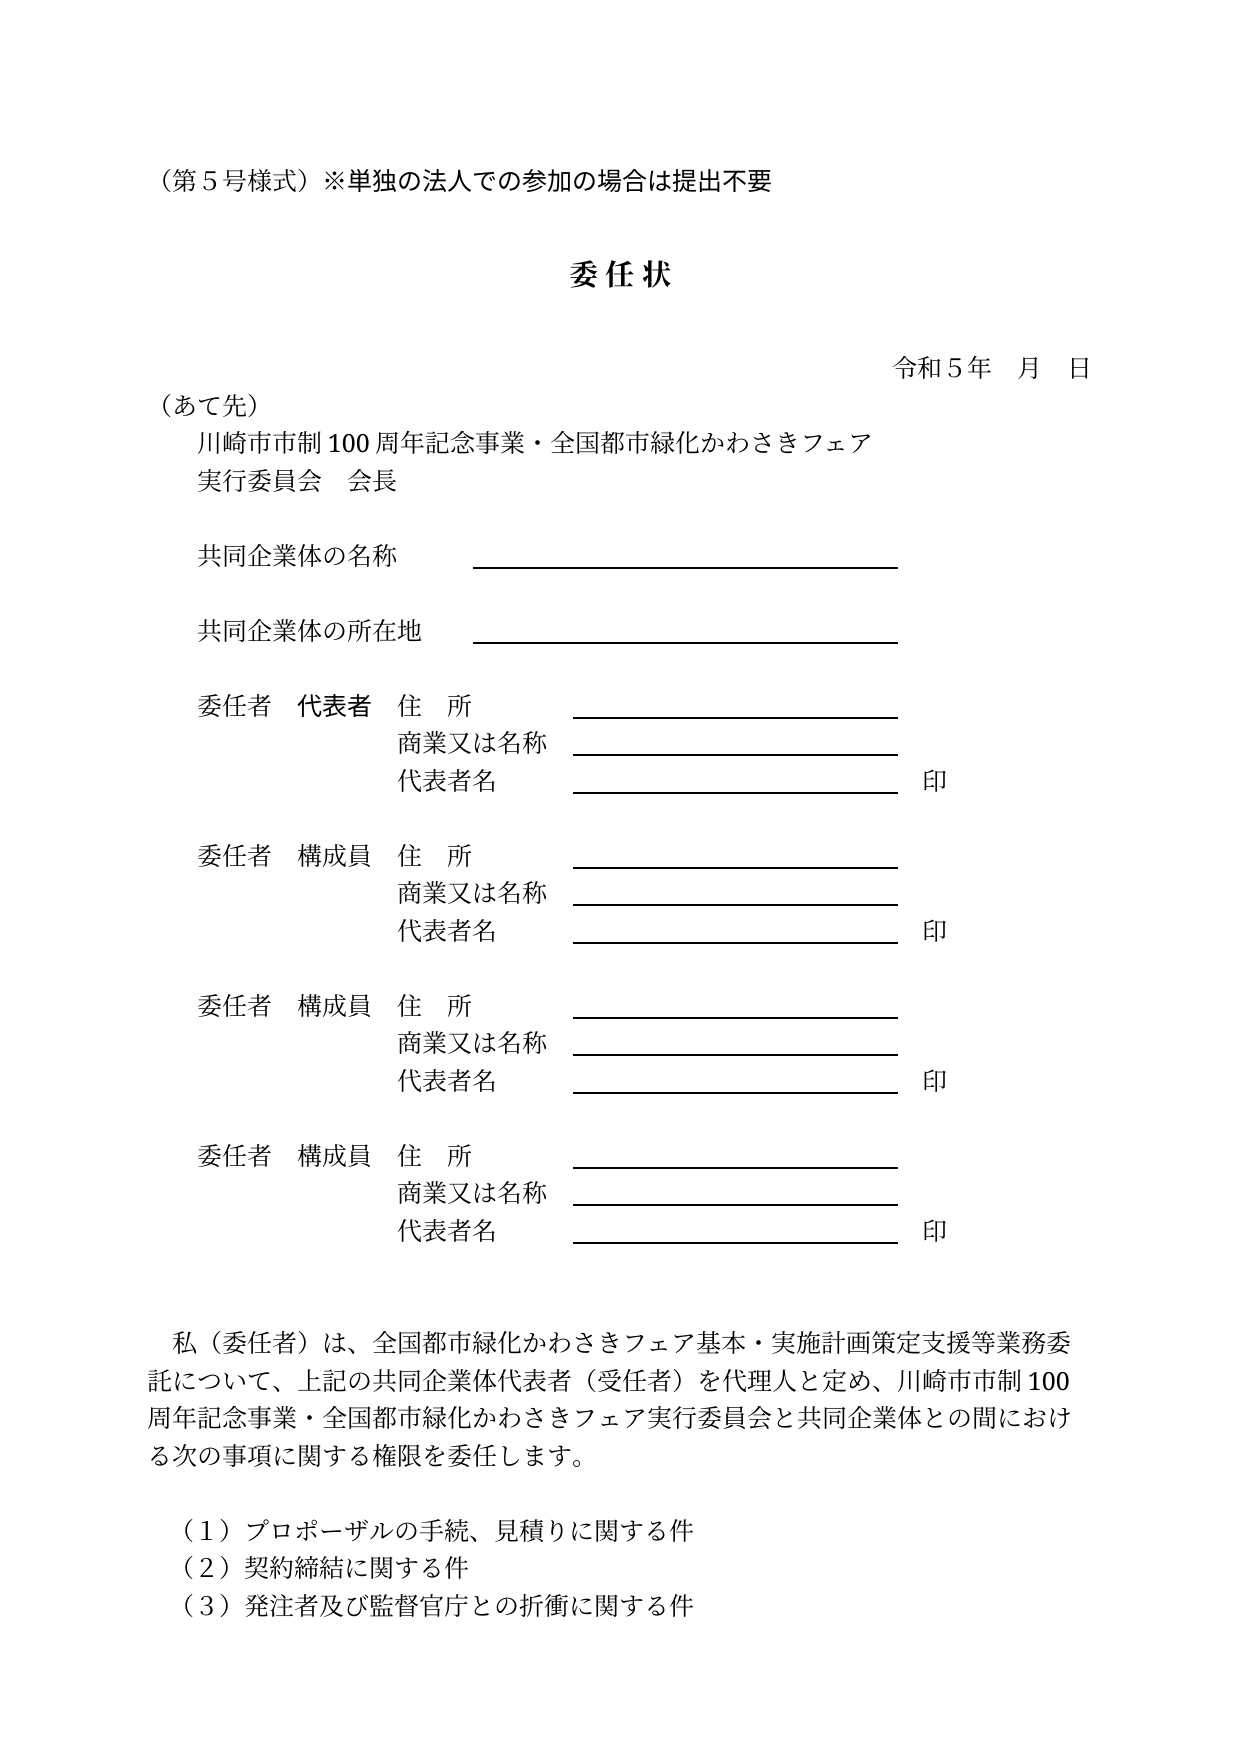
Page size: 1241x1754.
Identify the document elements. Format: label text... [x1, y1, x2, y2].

text 令和５年 月 日 [148, 348, 1092, 386]
text 委任者 構成員 住 所 [148, 986, 1092, 1023]
text 商業又は名称 [148, 873, 1092, 911]
text （１）プロポーザルの手続、見積りに関する件 [169, 1511, 1092, 1548]
text 委任者 構成員 住 所 [148, 1136, 1092, 1173]
text 共同企業体の所在地 [148, 611, 1092, 648]
text 委 任 状 [148, 236, 1092, 311]
text 代表者名 印 [148, 761, 1092, 798]
text 代表者名 印 [148, 1061, 1092, 1098]
text 川崎市市制100周年記念事業・全国都市緑化かわさきフェア [148, 423, 1092, 461]
text （３）発注者及び監督官庁との折衝に関する件 [169, 1586, 1092, 1623]
text 委任者 構成員 住 所 [148, 836, 1092, 873]
text 商業又は名称 [148, 1173, 1092, 1211]
text （第５号様式）※単独の法人での参加の場合は提出不要 [148, 161, 1092, 198]
text （あて先） [148, 386, 1092, 423]
text 代表者名 印 [148, 911, 1092, 948]
text 委任者 代表者 住 所 [148, 686, 1092, 723]
text 商業又は名称 [148, 1023, 1092, 1061]
text （２）契約締結に関する件 [169, 1548, 1092, 1586]
text 代表者名 印 [148, 1211, 1092, 1248]
text 実行委員会 会長 [148, 461, 1092, 498]
text 商業又は名称 [148, 723, 1092, 761]
text 私（委任者）は、全国都市緑化かわさきフェア基本・実施計画策定支援等業務委託について、上記の共同企業体代表者（受任者）を代理人と定め、川崎市市制100周年記念事業・全国都市緑化かわさきフェア実行委員会と共同企業体との間における次の事項に関する権限を委任します。 [148, 1323, 1092, 1473]
text 共同企業体の名称 [148, 536, 1092, 573]
